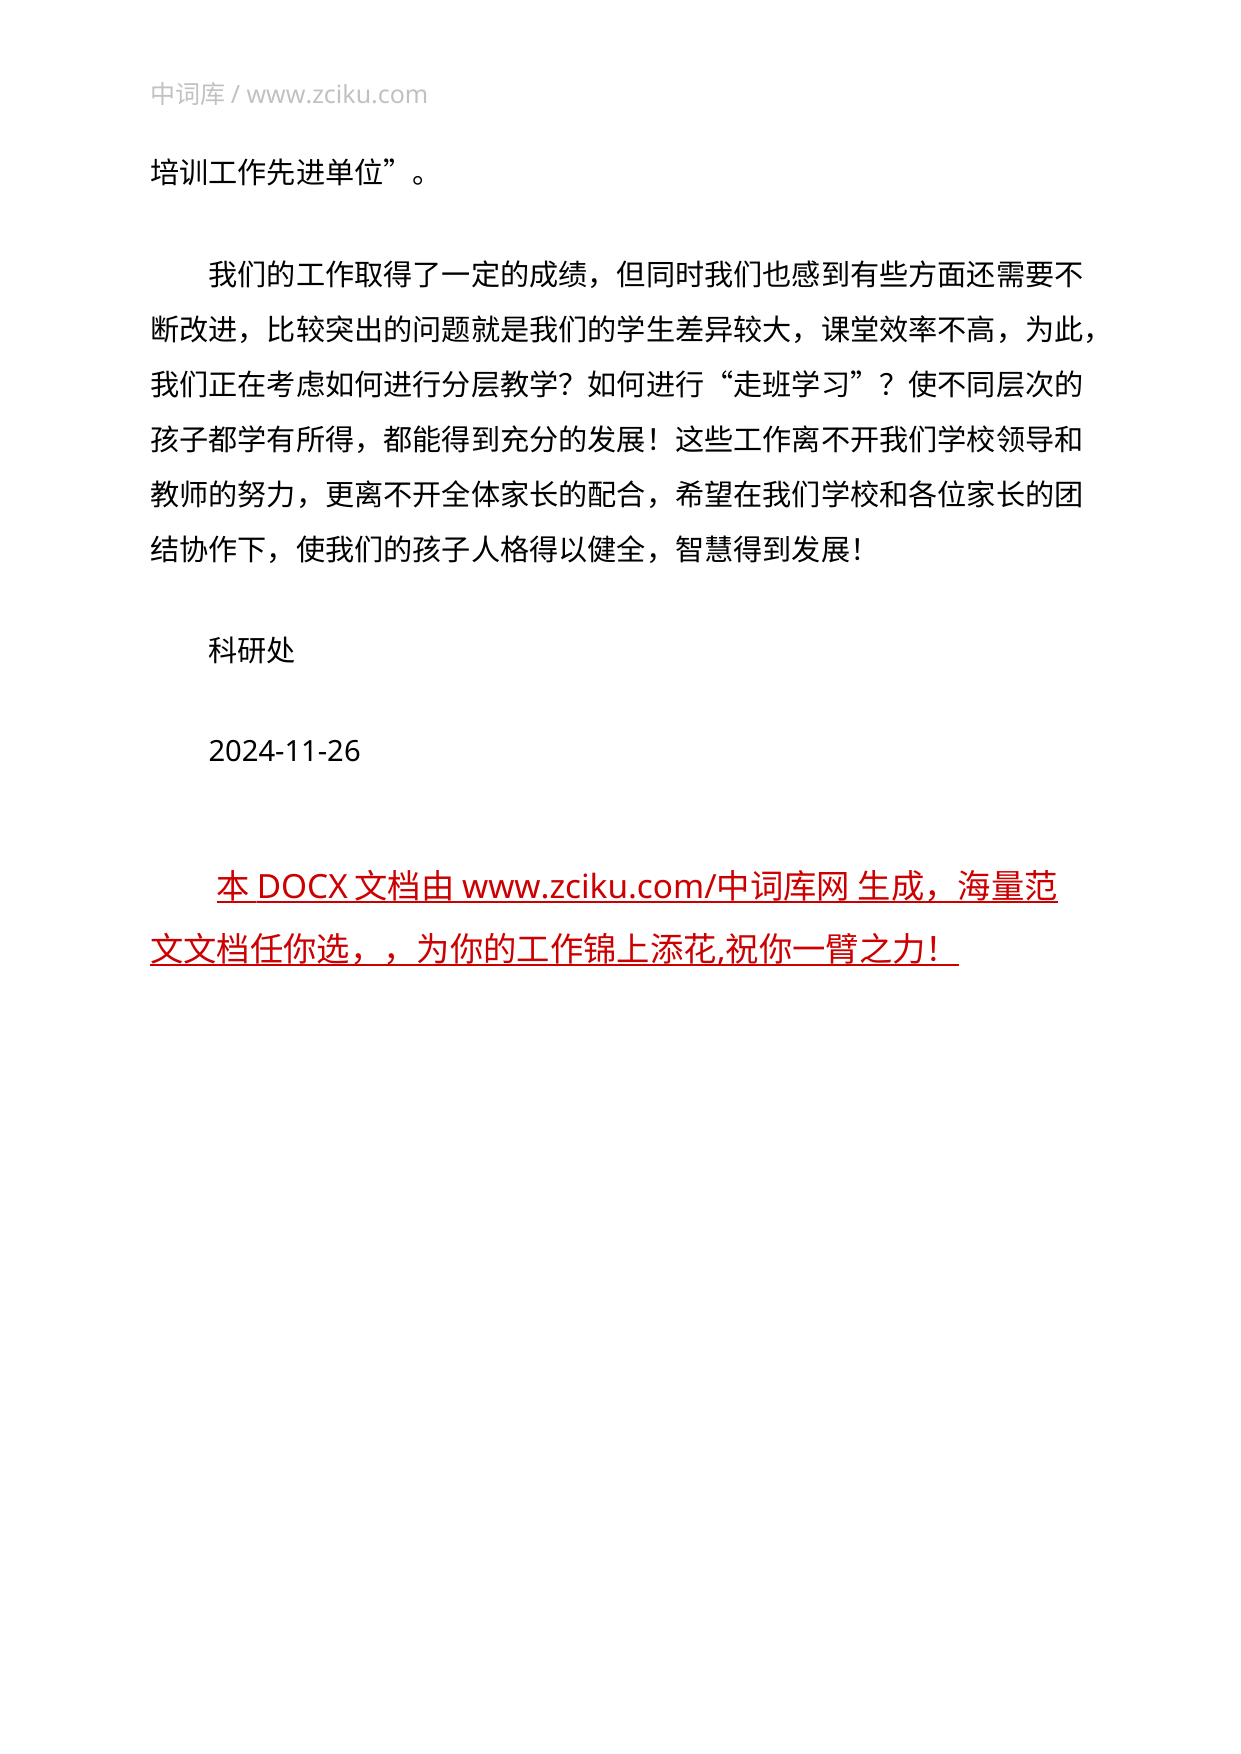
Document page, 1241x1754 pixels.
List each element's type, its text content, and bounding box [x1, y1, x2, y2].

text 科研处 [150, 628, 1090, 670]
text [150, 150, 1090, 192]
text 我们的工作取得了一定的成绩，但同时我们也感到有些方面还需要不断改进，比较突出的问题就是我们的学生差异较大，课堂效率不高，为此，我们正在考虑如何进行分层教学？如何进行“走班学习”？使不同层次的孩子都学有所得，都能得到充分的发展！这些工作离不开我们学校领导和教师的努力，更离不开全体家长的配合，希望在我们学校和各位家长的团结协作下，使我们的孩子人格得以健全，智慧得到发展！ [150, 252, 1090, 568]
text 2024-11-26 [150, 730, 1090, 769]
text 本DOCX文档由 www.zciku.com/中词库网 生成，海量范文文档任你选，，为你的工作锦上添花,祝你一臂之力！ [150, 859, 1090, 971]
